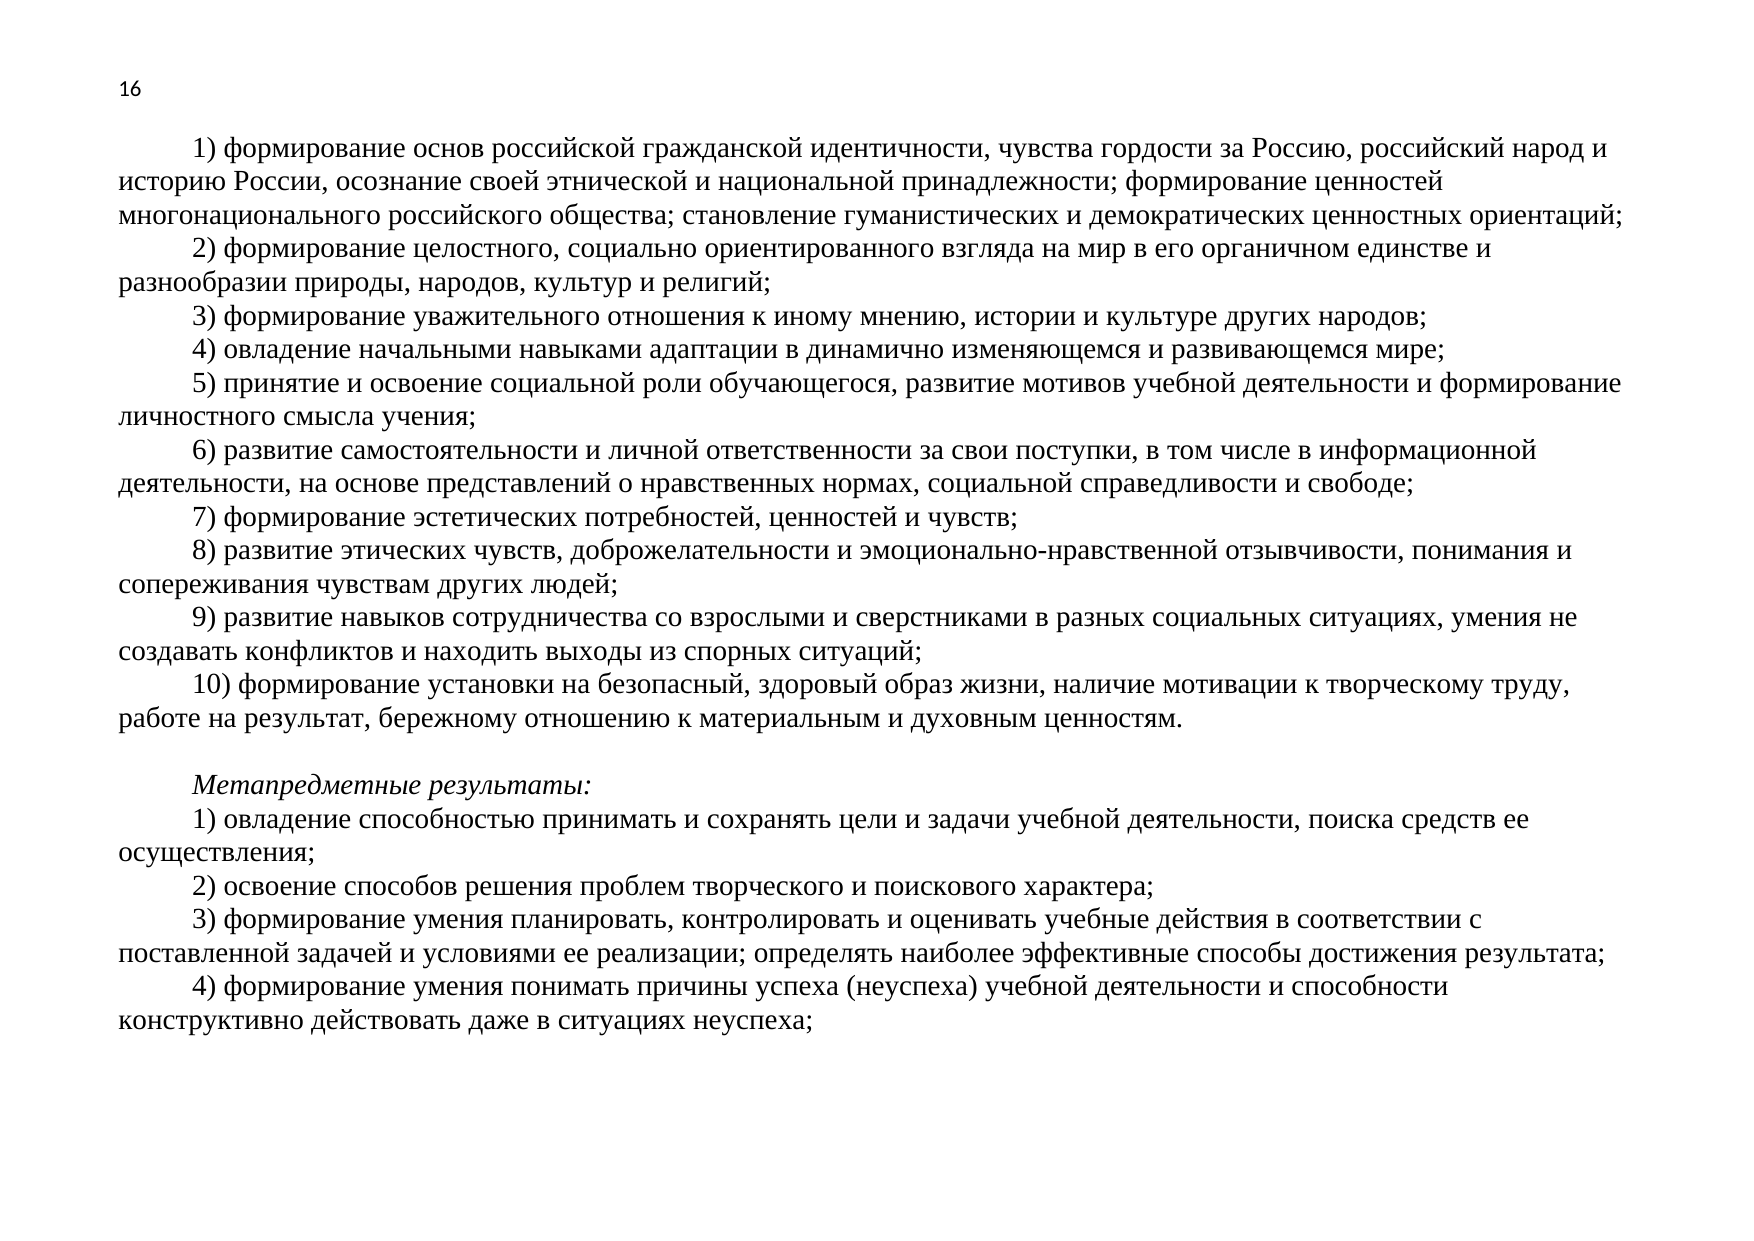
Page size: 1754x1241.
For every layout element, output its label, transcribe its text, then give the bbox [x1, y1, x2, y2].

text 3) формирование уважительного отношения к иному мнению, истории и культуре других народов; [118, 298, 1636, 331]
text 10) формирование установки на безопасный, здоровый образ жизни, наличие мотивации к творческому труду, работе на результат, бережному отношению к материальным и духовным ценностям. [118, 667, 1636, 734]
text 3) формирование умения планировать, контролировать и оценивать учебные действия в соответствии с поставленной задачей и условиями ее реализации; определять наиболее эффективные способы достижения результата; [118, 901, 1636, 968]
text 2) освоение способов решения проблем творческого и поискового характера; [118, 868, 1636, 901]
text 2) формирование целостного, социально ориентированного взгляда на мир в его органичном единстве и разнообразии природы, народов, культур и религий; [118, 231, 1636, 298]
text 4) формирование умения понимать причины успеха (неуспеха) учебной деятельности и способности конструктивно действовать даже в ситуациях неуспеха; [118, 968, 1636, 1036]
text 4) овладение начальными навыками адаптации в динамично изменяющемся и развивающемся мире; [118, 331, 1636, 365]
text 5) принятие и освоение социальной роли обучающегося, развитие мотивов учебной деятельности и формирование личностного смысла учения; [118, 365, 1636, 432]
text 1) формирование основ российской гражданской идентичности, чувства гордости за Россию, российский народ и историю России, осознание своей этнической и национальной принадлежности; формирование ценностей многонационального российского общества; становление гуманистических и демократических ценностных ориентаций; [118, 130, 1636, 231]
text 7) формирование эстетических потребностей, ценностей и чувств; [118, 499, 1636, 532]
text 6) развитие самостоятельности и личной ответственности за свои поступки, в том числе в информационной деятельности, на основе представлений о нравственных нормах, социальной справедливости и свободе; [118, 432, 1636, 499]
text 9) развитие навыков сотрудничества со взрослыми и сверстниками в разных социальных ситуациях, умения не создавать конфликтов и находить выходы из спорных ситуаций; [118, 599, 1636, 667]
text 8) развитие этических чувств, доброжелательности и эмоционально-нравственной отзывчивости, понимания и сопереживания чувствам других людей; [118, 532, 1636, 599]
text Метапредметные результаты: [118, 767, 1636, 801]
text 1) овладение способностью принимать и сохранять цели и задачи учебной деятельности, поиска средств ее осуществления; [118, 801, 1636, 868]
